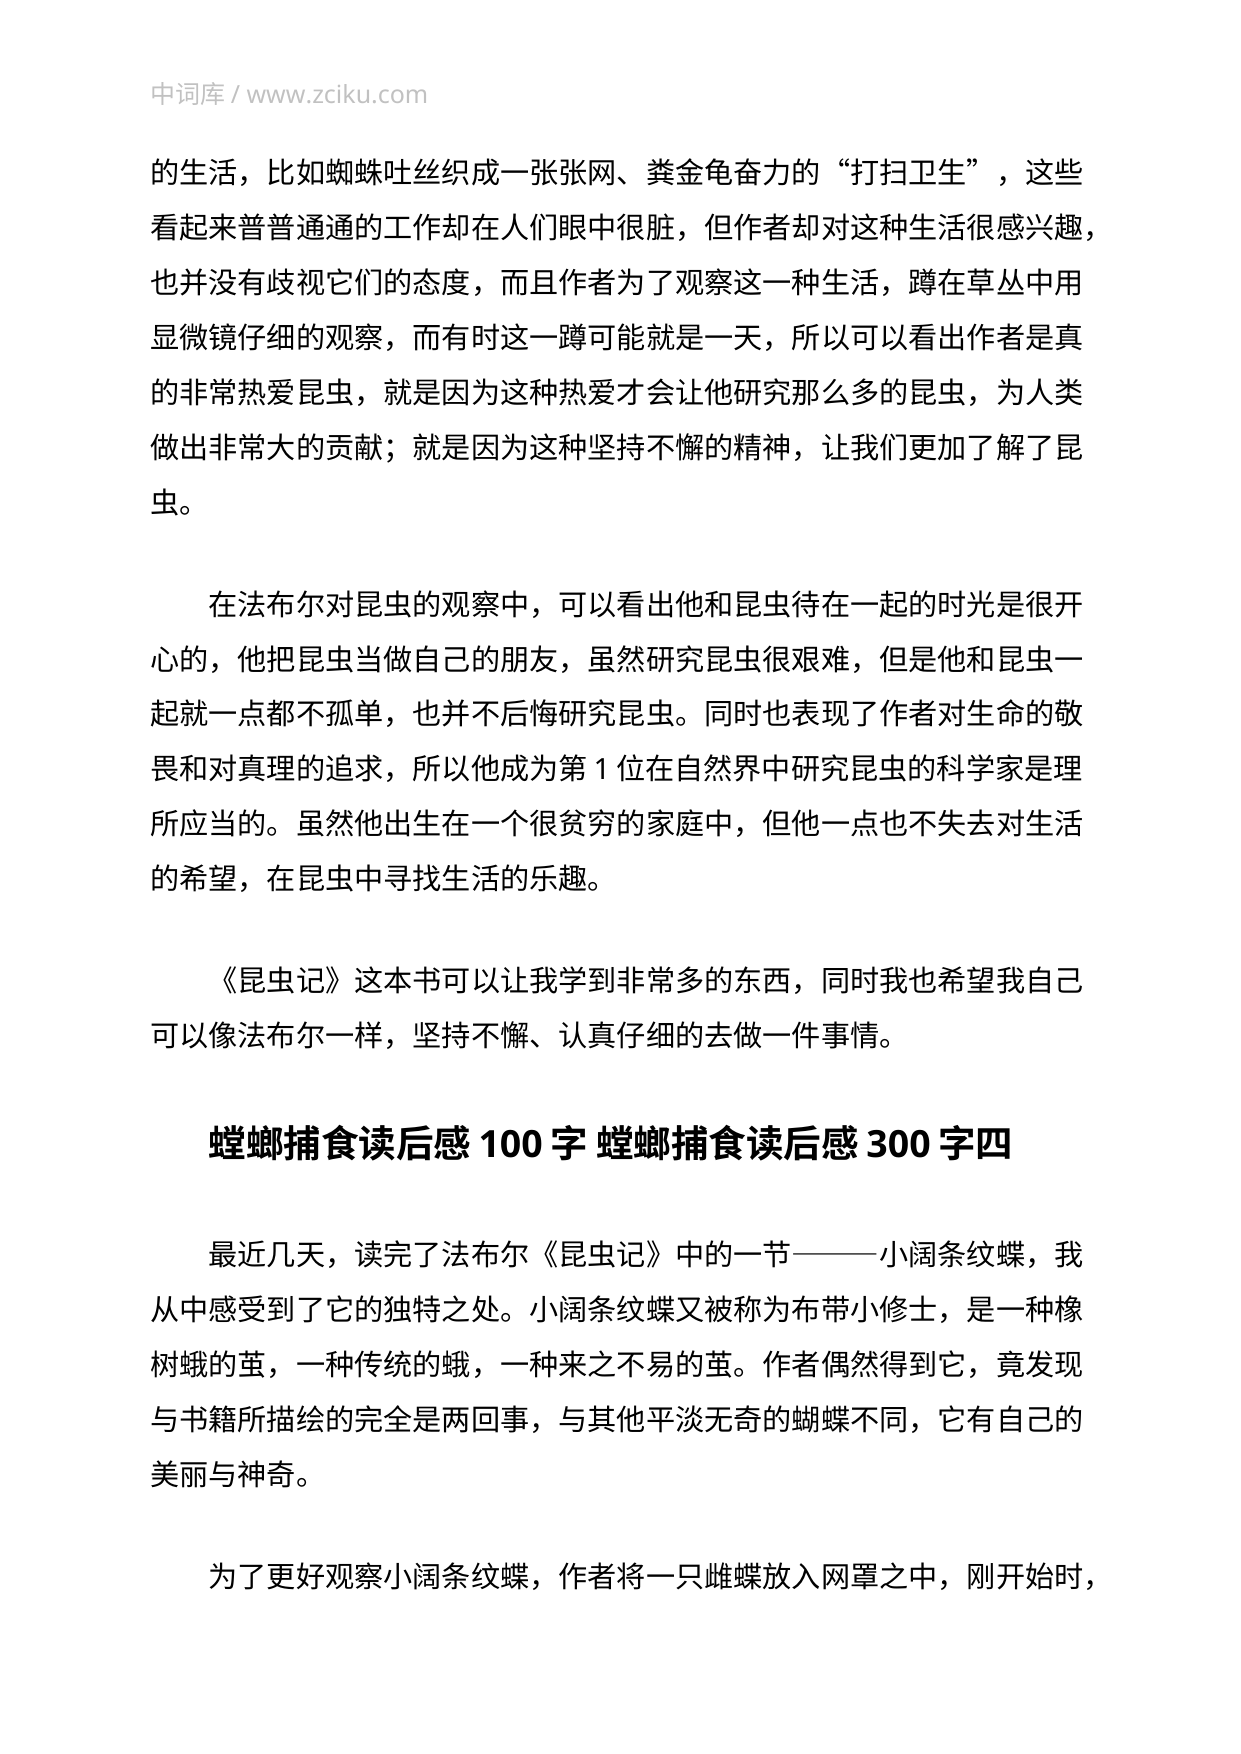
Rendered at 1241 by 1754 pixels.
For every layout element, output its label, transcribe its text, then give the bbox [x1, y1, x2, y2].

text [150, 150, 1090, 522]
text 螳螂捕食读后感100字 螳螂捕食读后感300字四 [150, 1114, 1090, 1169]
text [150, 1553, 1090, 1595]
text 《昆虫记》这本书可以让我学到非常多的东西，同时我也希望我自己可以像法布尔一样，坚持不懈、认真仔细的去做一件事情。 [150, 957, 1090, 1055]
text 在法布尔对昆虫的观察中，可以看出他和昆虫待在一起的时光是很开心的，他把昆虫当做自己的朋友，虽然研究昆虫很艰难，但是他和昆虫一起就一点都不孤单，也并不后悔研究昆虫。同时也表现了作者对生命的敬畏和对真理的追求，所以他成为第1位在自然界中研究昆虫的科学家是理所应当的。虽然他出生在一个很贫穷的家庭中，但他一点也不失去对生活的希望，在昆虫中寻找生活的乐趣。 [150, 581, 1090, 898]
text 最近几天，读完了法布尔《昆虫记》中的一节———小阔条纹蝶，我从中感受到了它的独特之处。小阔条纹蝶又被称为布带小修士，是一种橡树蛾的茧，一种传统的蛾，一种来之不易的茧。作者偶然得到它，竟发现与书籍所描绘的完全是两回事，与其他平淡无奇的蝴蝶不同，它有自己的美丽与神奇。 [150, 1232, 1090, 1494]
